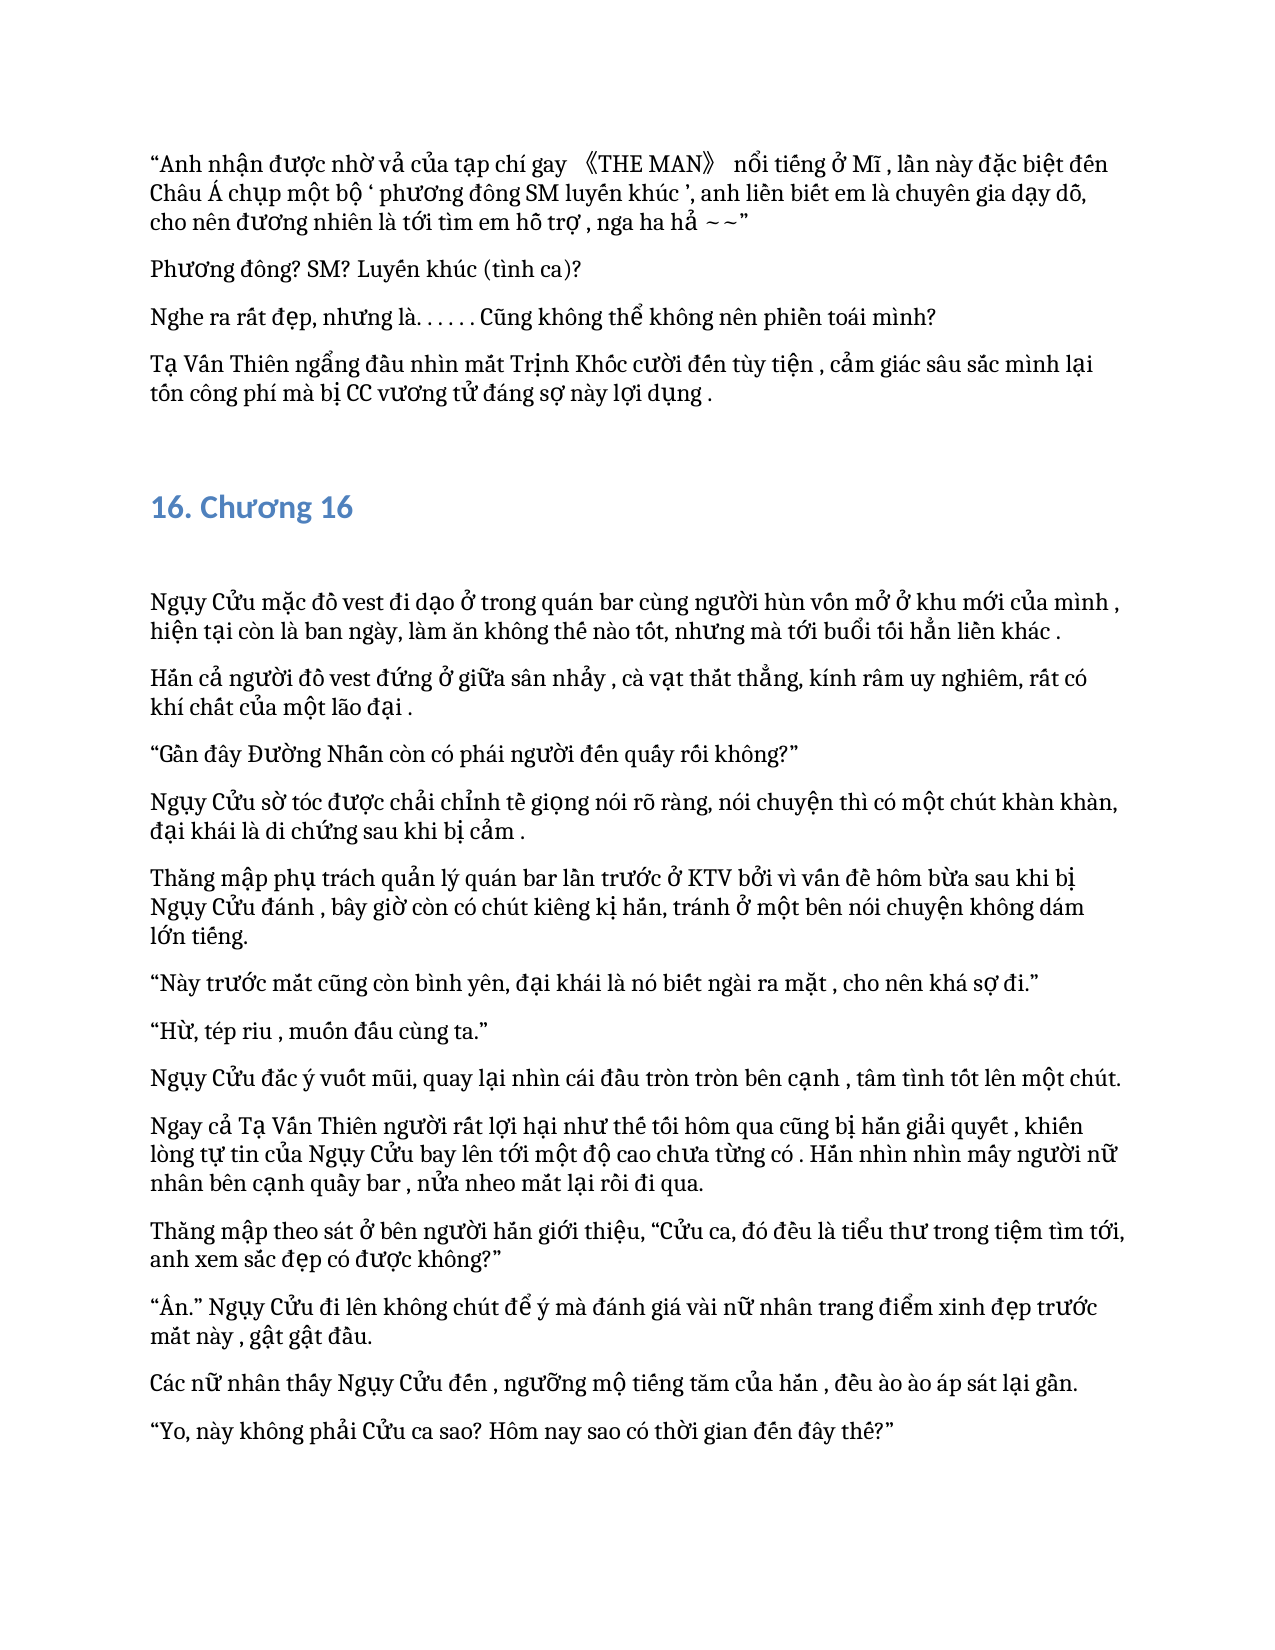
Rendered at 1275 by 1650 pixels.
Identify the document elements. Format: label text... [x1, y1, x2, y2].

text “Ân.” Ngụy Cửu đi lên không chút để ý mà đánh giá vài nữ nhân trang điểm xinh đẹp trước mắt này , gật gật đầu. [150, 1293, 1125, 1350]
text Hắn cả người đồ vest đứng ở giữa sân nhảy , cà vạt thắt thẳng, kính râm uy nghiêm, rất có khí chất của một lão đại . [150, 664, 1125, 722]
subtitle 16. Chương 16 [150, 486, 1125, 527]
text Các nữ nhân thấy Ngụy Cửu đến , ngưỡng mộ tiếng tăm của hắn , đều ào ào áp sát lại gần. [150, 1369, 1125, 1398]
text “Này trước mắt cũng còn bình yên, đại khái là nó biết ngài ra mặt , cho nên khá sợ đi.” [150, 969, 1125, 998]
text Ngay cả Tạ Vấn Thiên người rất lợi hại như thế tối hôm qua cũng bị hắn giải quyết , khiến lòng tự tin của Ngụy Cửu bay lên tới một độ cao chưa từng có . Hắn nhìn nhìn mấy người nữ nhân bên cạnh quầy bar , nửa nheo mắt lại rồi đi qua. [150, 1112, 1125, 1198]
text “Gần đây Đường Nhẫn còn có phái người đến quấy rối không?” [150, 740, 1125, 769]
text Ngụy Cửu đắc ý vuốt mũi, quay lại nhìn cái đầu tròn tròn bên cạnh , tâm tình tốt lên một chút. [150, 1064, 1125, 1093]
text “Yo, này không phải Cửu ca sao? Hôm nay sao có thời gian đến đây thế?” [150, 1417, 1125, 1445]
text Tạ Vấn Thiên ngẩng đầu nhìn mắt Trịnh Khốc cười đến tùy tiện , cảm giác sâu sắc mình lại tốn công phí mà bị CC vương tử đáng sợ này lợi dụng . [150, 350, 1125, 465]
text “Hừ, tép riu , muốn đấu cùng ta.” [150, 1017, 1125, 1045]
text Thằng mập theo sát ở bên người hắn giới thiệu, “Cửu ca, đó đều là tiểu thư trong tiệm tìm tới, anh xem sắc đẹp có được không?” [150, 1217, 1125, 1274]
text Nghe ra rất đẹp, nhưng là. . . . . . Cũng không thể không nên phiền toái mình? [150, 302, 1125, 331]
text Ngụy Cửu mặc đồ vest đi dạo ở trong quán bar cùng người hùn vốn mở ở khu mới của mình , hiện tại còn là ban ngày, làm ăn không thế nào tốt, nhưng mà tới buổi tối hẳn liền khác . [150, 530, 1125, 645]
text Ngụy Cửu sờ tóc được chải chỉnh tề giọng nói rõ ràng, nói chuyện thì có một chút khàn khàn, đại khái là di chứng sau khi bị cảm . [150, 788, 1125, 845]
text “Anh nhận được nhờ vả của tạp chí gay 《THE MAN》 nổi tiếng ở Mĩ , lần này đặc biệt đến Châu Á chụp một bộ ‘ phương đông SM luyến khúc ’, anh liền biết em là chuyên gia dạy dỗ, cho nên đương nhiên là tới tìm em hỗ trợ , nga ha hả ~~” [150, 150, 1125, 236]
text Thằng mập phụ trách quản lý quán bar lần trước ở KTV bởi vì vấn đề hôm bừa sau khi bị Ngụy Cửu đánh , bây giờ còn có chút kiêng kị hắn, tránh ở một bên nói chuyện không dám lớn tiếng. [150, 864, 1125, 950]
text Phương đông? SM? Luyến khúc (tình ca)? [150, 255, 1125, 284]
